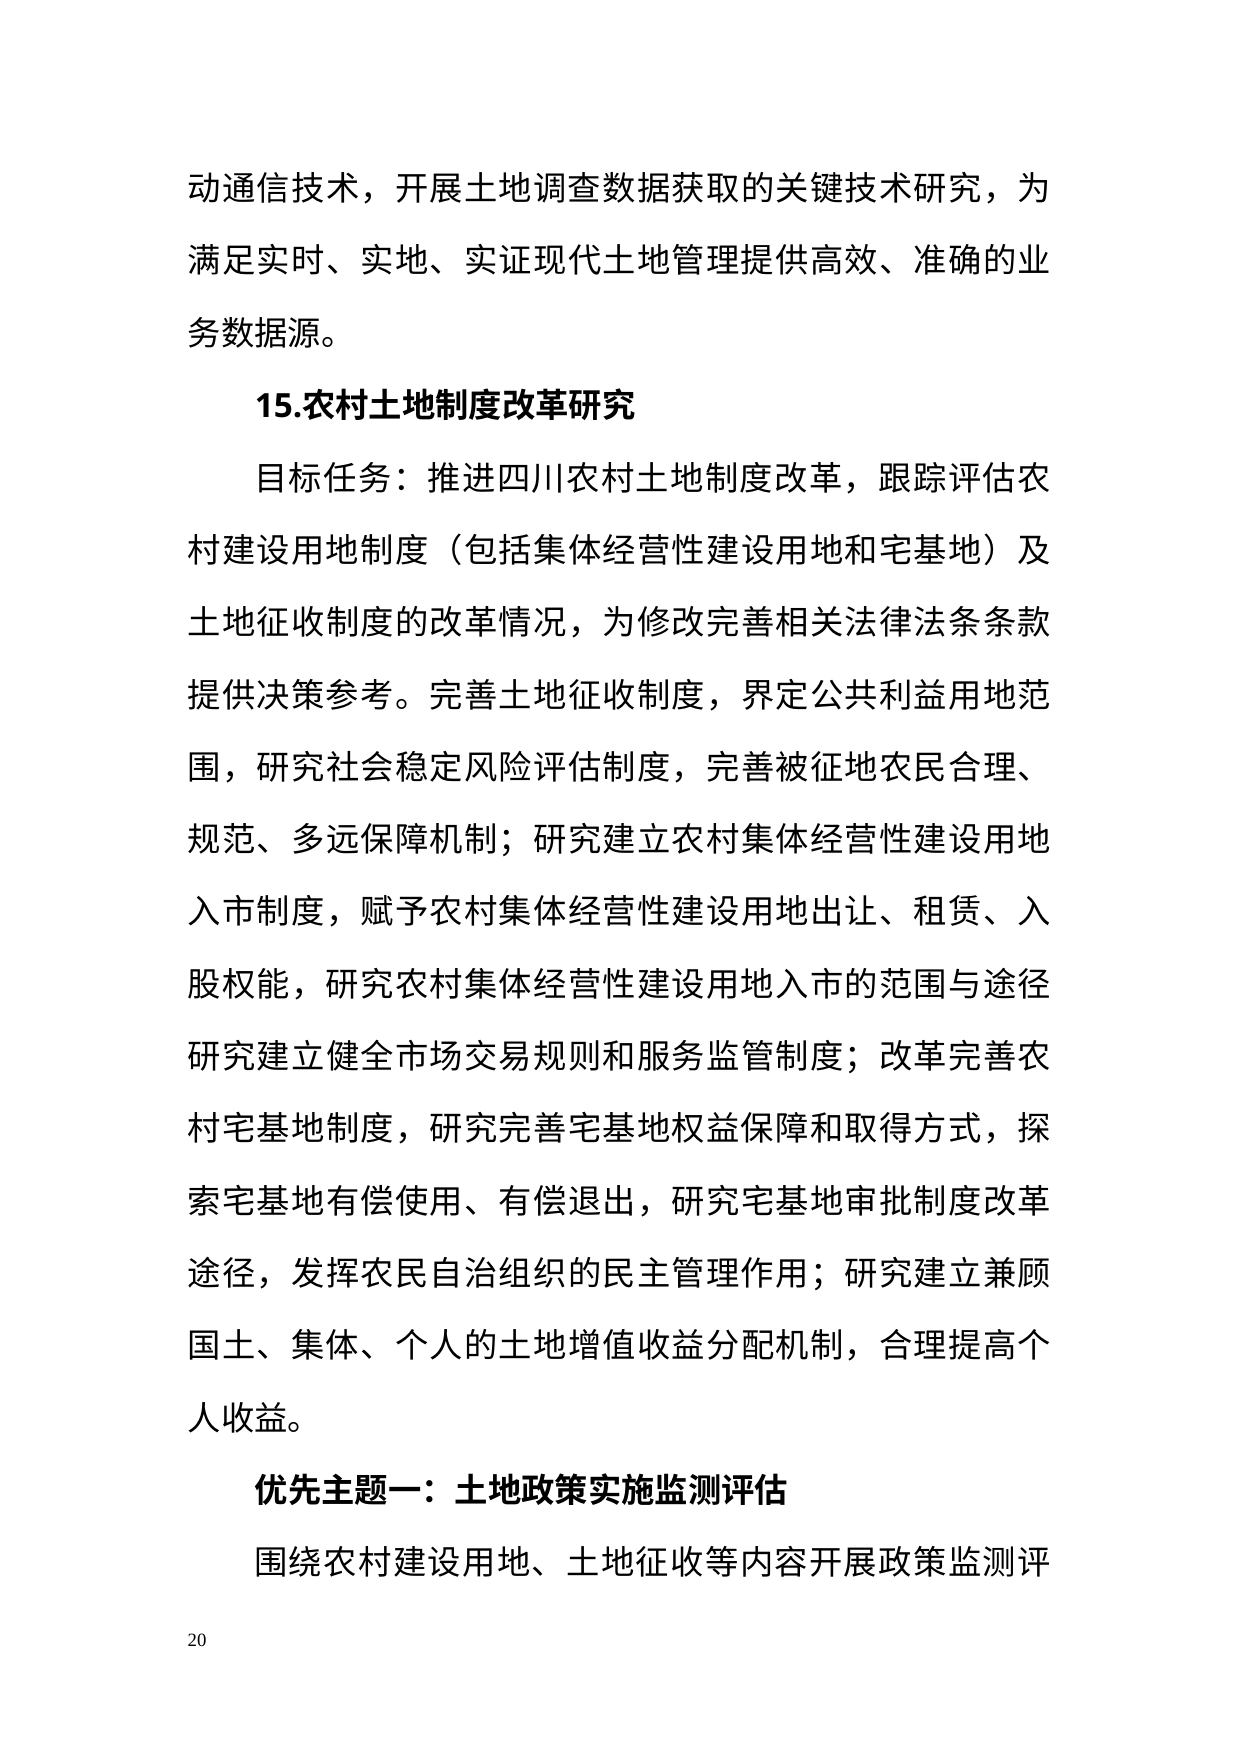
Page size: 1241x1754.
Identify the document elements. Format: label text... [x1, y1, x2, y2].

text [187, 162, 1053, 355]
text 优先主题一：土地政策实施监测评估 [187, 1463, 1053, 1512]
text 目标任务：推进四川农村土地制度改革，跟踪评估农村建设用地制度（包括集体经营性建设用地和宅基地）及土地征收制度的改革情况，为修改完善相关法律法条条款提供决策参考。完善土地征收制度，界定公共利益用地范围，研究社会稳定风险评估制度，完善被征地农民合理、规范、多远保障机制；研究建立农村集体经营性建设用地入市制度，赋予农村集体经营性建设用地出让、租赁、入股权能，研究农村集体经营性建设用地入市的范围与途径，研究建立健全市场交易规则和服务监管制度；改革完善农村宅基地制度，研究完善宅基地权益保障和取得方式，探索宅基地有偿使用、有偿退出，研究宅基地审批制度改革途径，发挥农民自治组织的民主管理作用；研究建立兼顾国土、集体、个人的土地增值收益分配机制，合理提高个人收益。 [187, 451, 1053, 1439]
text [187, 1536, 1053, 1584]
text 15.农村土地制度改革研究 [187, 379, 1053, 427]
